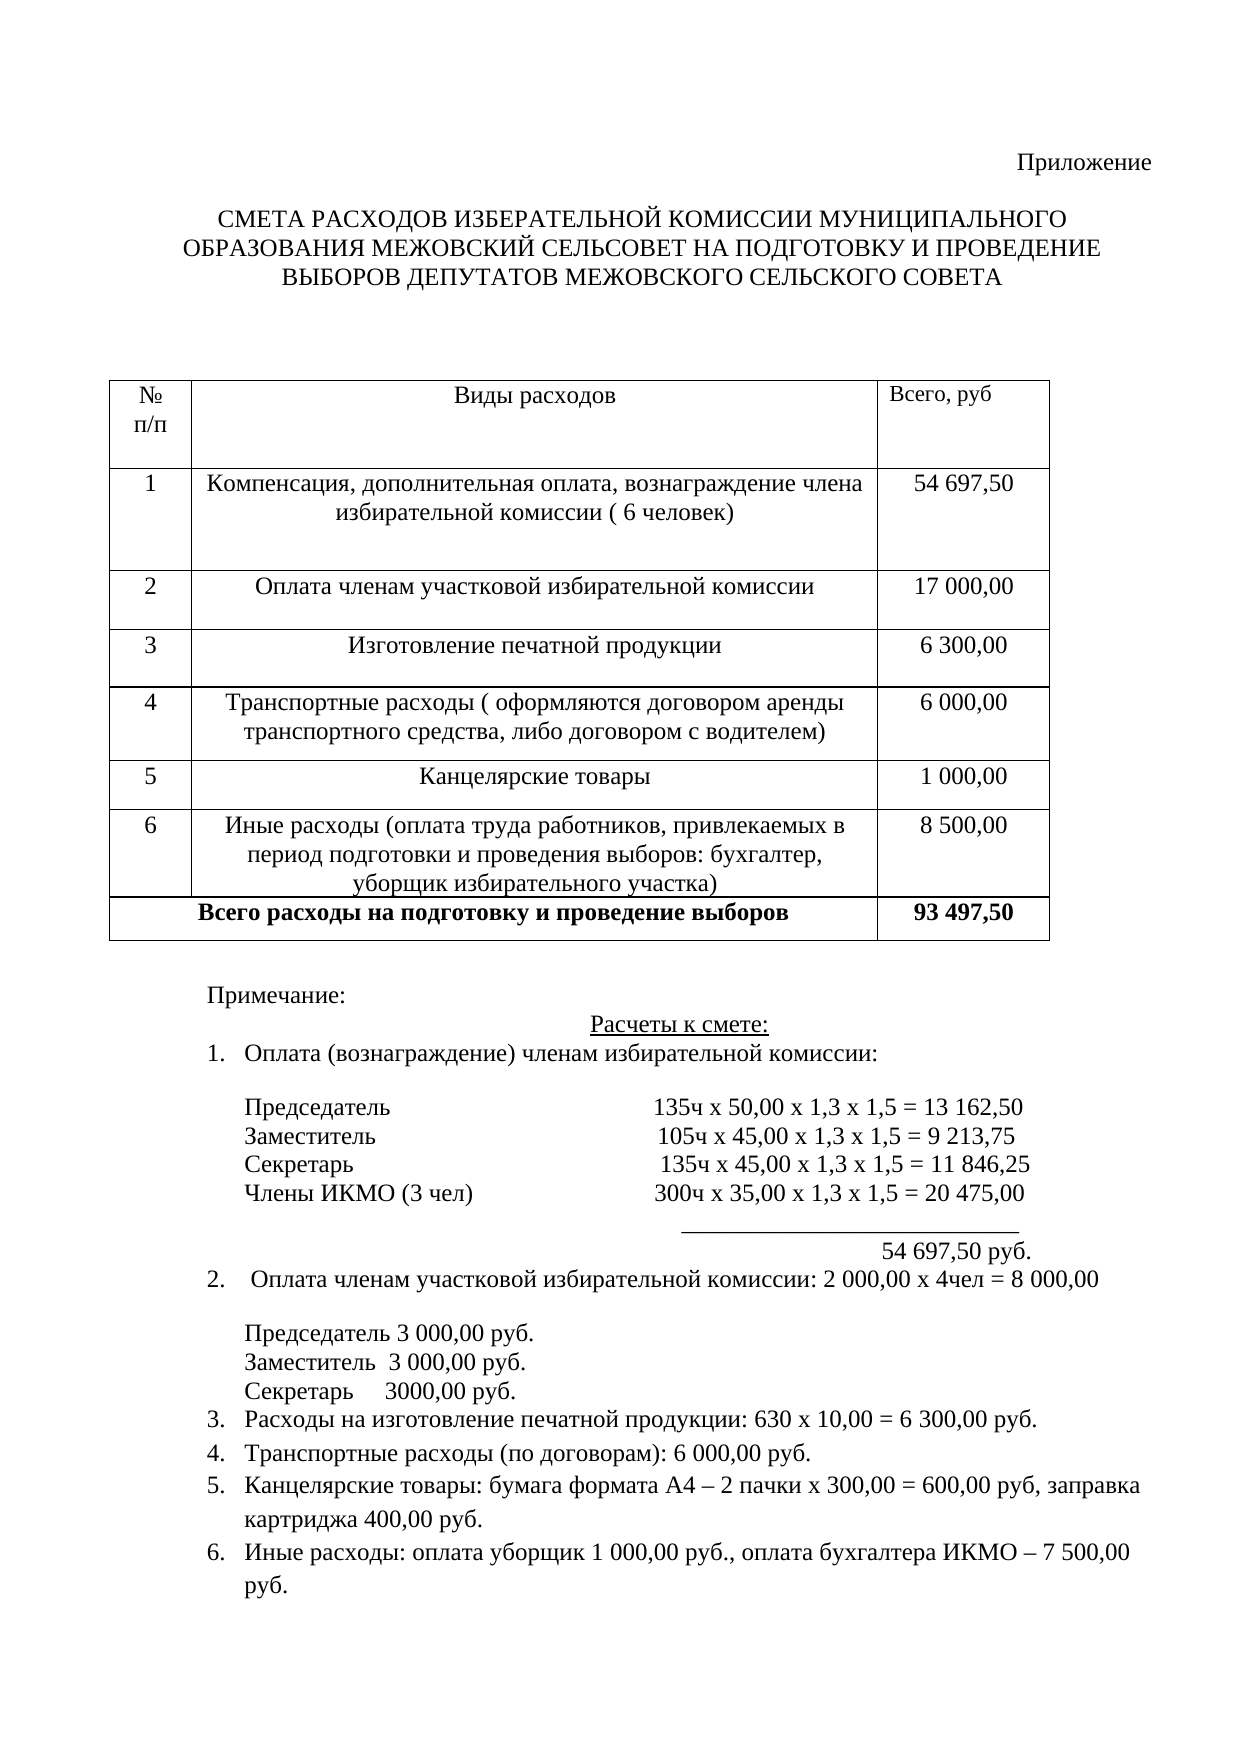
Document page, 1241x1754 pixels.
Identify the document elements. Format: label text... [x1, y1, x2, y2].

table_header Всего, руб [878, 381, 1049, 467]
list Расходы на изготовление печатной продукции: 630 х 10,00 = 6 300,00 руб. [207, 1404, 1152, 1433]
table_cell 3 [110, 630, 191, 686]
text Секретарь 3000,00 руб. [244, 1376, 1152, 1404]
text Секретарь 135ч х 45,00 х 1,3 х 1,5 = 11 846,25 [244, 1149, 1152, 1178]
text Председатель 135ч х 50,00 х 1,3 х 1,5 = 13 162,50 [244, 1092, 1152, 1121]
table_cell Транспортные расходы ( оформляются договором аренды транспортного средства, либо договором с водителем) [192, 688, 877, 760]
table_cell 6 000,00 [878, 688, 1049, 760]
text 54 697,50 руб. [133, 1236, 1152, 1264]
table_cell Изготовление печатной продукции [192, 630, 877, 686]
text Председатель 3 000,00 руб. [244, 1318, 1152, 1347]
text Заместитель 3 000,00 руб. [244, 1347, 1152, 1376]
table_cell 6 [110, 810, 191, 896]
table_header Виды расходов [192, 381, 877, 467]
table_cell 5 [110, 761, 191, 809]
table_cell Всего расходы на подготовку и проведение выборов [110, 898, 877, 940]
table_header № п/п [110, 381, 191, 467]
table_cell 1 000,00 [878, 761, 1049, 809]
table_cell 1 [110, 469, 191, 570]
text Заместитель 105ч х 45,00 х 1,3 х 1,5 = 9 213,75 [244, 1121, 1152, 1149]
list Транспортные расходы (по договорам): 6 000,00 руб. [207, 1438, 1152, 1466]
list Иные расходы: оплата уборщик 1 000,00 руб., оплата бухгалтера ИКМО – 7 500,00 руб. [207, 1537, 1152, 1598]
table_cell 54 697,50 [878, 469, 1049, 570]
text Члены ИКМО (3 чел) 300ч х 35,00 х 1,3 х 1,5 = 20 475,00 [244, 1178, 1152, 1207]
table_cell 6 300,00 [878, 630, 1049, 686]
text СМЕТА РАСХОДОВ ИЗБЕРАТЕЛЬНОЙ КОМИССИИ МУНИЦИПАЛЬНОГО ОБРАЗОВАНИЯ МЕЖОВСКИЙ СЕЛЬСОВЕТ НА ПОДГОТОВКУ И ПРОВЕДЕНИЕ ВЫБОРОВ ДЕПУТАТОВ МЕЖОВСКОГО СЕЛЬСКОГО СОВЕТА [133, 204, 1152, 291]
list Оплата (вознаграждение) членам избирательной комиссии: [207, 1038, 1152, 1067]
list Канцелярские товары: бумага формата А4 – 2 пачки х 300,00 = 600,00 руб, заправка картриджа 400,00 руб. [207, 1471, 1152, 1532]
table_cell 93 497,50 [878, 898, 1049, 940]
table_cell 4 [110, 688, 191, 760]
table_cell 8 500,00 [878, 810, 1049, 896]
text Примечание: [133, 981, 1152, 1009]
text Приложение [133, 147, 1152, 176]
table_cell 2 [110, 571, 191, 629]
table_cell 17 000,00 [878, 571, 1049, 629]
text ___________________________ [133, 1207, 1152, 1236]
list Оплата членам участковой избирательной комиссии: 2 000,00 х 4чел = 8 000,00 [207, 1264, 1152, 1293]
table_cell Иные расходы (оплата труда работников, привлекаемых в период подготовки и проведения выборов: бухгалтер, уборщик избирательного участка) [192, 810, 877, 896]
text Расчеты к смете: [133, 1009, 1152, 1038]
table_cell Компенсация, дополнительная оплата, вознаграждение члена избирательной комиссии ( 6 человек) [192, 469, 877, 570]
table_cell Канцелярские товары [192, 761, 877, 809]
table_cell Оплата членам участковой избирательной комиссии [192, 571, 877, 629]
